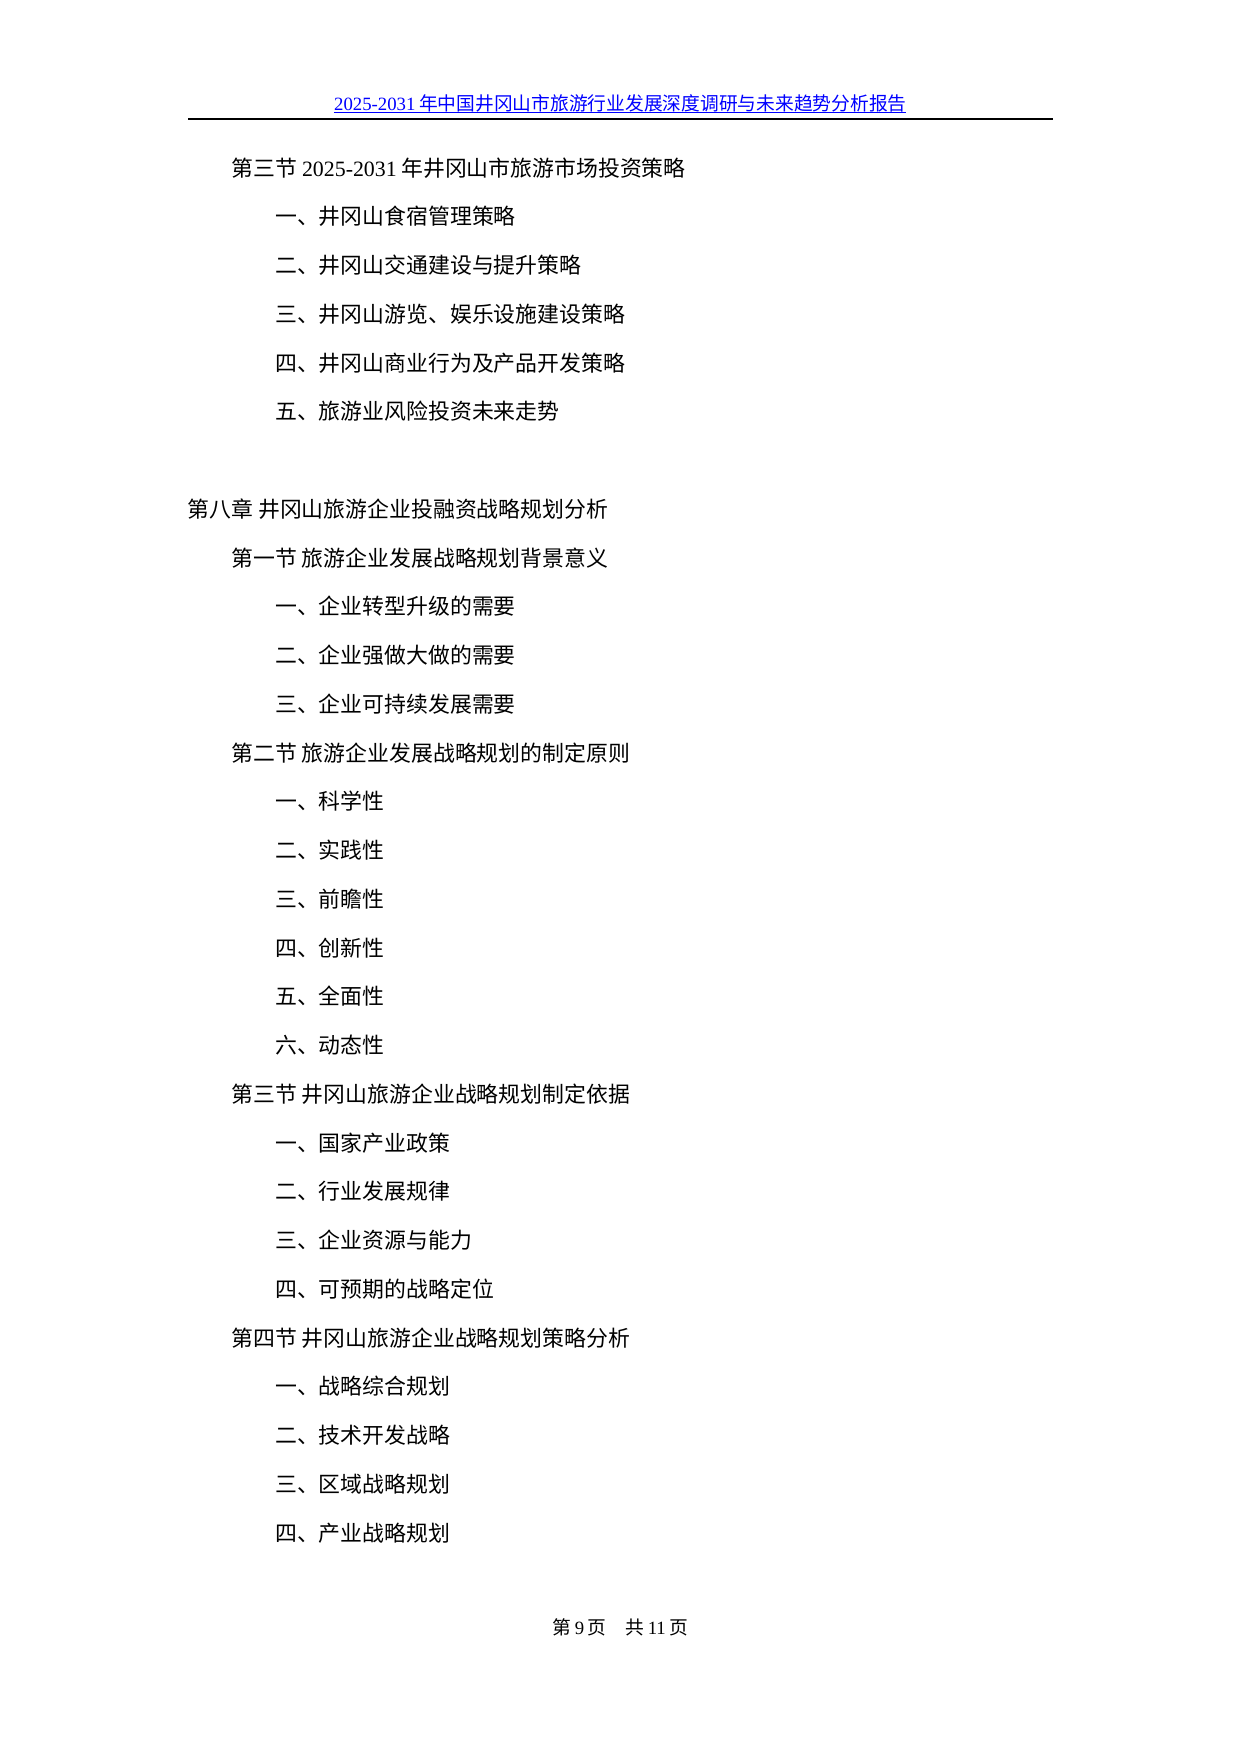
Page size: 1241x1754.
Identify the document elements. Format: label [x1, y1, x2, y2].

text [187, 150, 1053, 1548]
